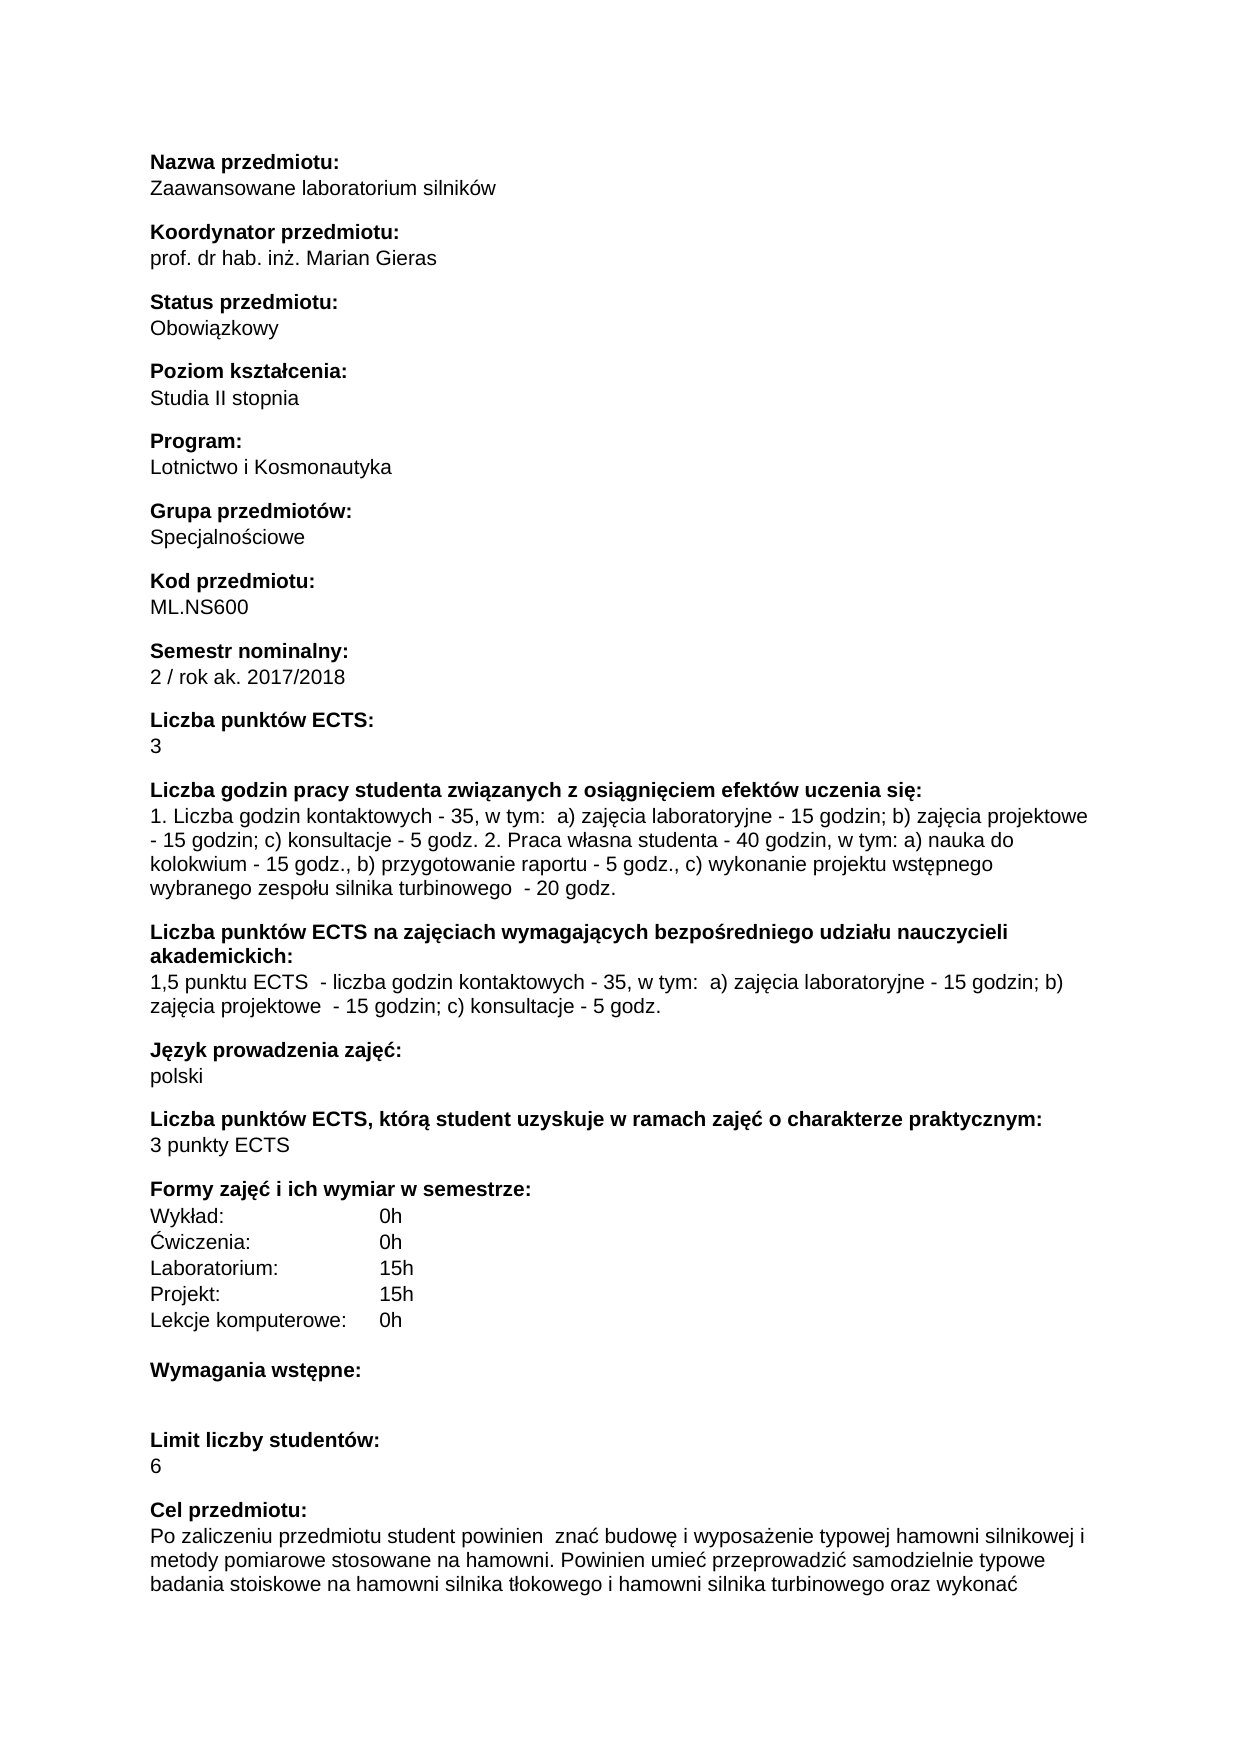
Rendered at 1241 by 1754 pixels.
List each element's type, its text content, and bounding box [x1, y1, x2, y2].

text Grupa przedmiotów: [150, 499, 1090, 523]
text Formy zajęć i ich wymiar w semestrze: [150, 1177, 1090, 1201]
text polski [150, 1063, 1090, 1087]
text Wymagania wstępne: [150, 1358, 1090, 1382]
table_cell 15h [369, 1254, 597, 1280]
table_cell 0h [369, 1306, 597, 1332]
text 3 punkty ECTS [150, 1133, 1090, 1157]
table_cell Laboratorium: [140, 1256, 367, 1280]
text 1. Liczba godzin kontaktowych - 35, w tym: a) zajęcia laboratoryjne - 15 godzin; b) zajęcia projektowe - 15 godzin; c) konsultacje - 5 godz. 2. Praca własna studenta - 40 godzin, w tym: a) nauka do kolokwium - 15 godz., b) przygotowanie raportu - 5 godz., c) wykonanie projektu wstępnego wybranego zespołu silnika turbinowego - 20 godz. [150, 804, 1090, 900]
text 1,5 punktu ECTS - liczba godzin kontaktowych - 35, w tym: a) zajęcia laboratoryjne - 15 godzin; b) zajęcia projektowe - 15 godzin; c) konsultacje - 5 godz. [150, 970, 1090, 1018]
text Status przedmiotu: [150, 289, 1090, 313]
text 6 [150, 1454, 1090, 1478]
text Obowiązkowy [150, 316, 1090, 339]
table_cell Lekcje komputerowe: [140, 1308, 367, 1332]
text Język prowadzenia zajęć: [150, 1037, 1090, 1061]
text Liczba godzin pracy studenta związanych z osiągnięciem efektów uczenia się: [150, 778, 1090, 802]
table_header Wykład: [140, 1204, 367, 1228]
table_cell Ćwiczenia: [140, 1230, 367, 1254]
text 2 / rok ak. 2017/2018 [150, 664, 1090, 688]
text Cel przedmiotu: [150, 1497, 1090, 1521]
text Poziom kształcenia: [150, 359, 1090, 383]
text Program: [150, 429, 1090, 453]
text Kod przedmiotu: [150, 569, 1090, 593]
text Semestr nominalny: [150, 638, 1090, 662]
text 3 [150, 734, 1090, 758]
table_cell 0h [369, 1228, 597, 1254]
text prof. dr hab. inż. Marian Gieras [150, 246, 1090, 270]
text Studia II stopnia [150, 385, 1090, 409]
table_cell 15h [369, 1280, 597, 1306]
text Nazwa przedmiotu: [150, 150, 1090, 174]
text Liczba punktów ECTS na zajęciach wymagających bezpośredniego udziału nauczycieli akademickich: [150, 920, 1090, 968]
table_header 0h [369, 1204, 597, 1228]
text Specjalnościowe [150, 525, 1090, 549]
text Koordynator przedmiotu: [150, 220, 1090, 244]
text Liczba punktów ECTS: [150, 708, 1090, 732]
text Lotnictwo i Kosmonautyka [150, 455, 1090, 479]
text Limit liczby studentów: [150, 1428, 1090, 1452]
table_cell Projekt: [140, 1282, 367, 1306]
text Zaawansowane laboratorium silników [150, 176, 1090, 200]
text Liczba punktów ECTS, którą student uzyskuje w ramach zajęć o charakterze praktycznym: [150, 1107, 1090, 1131]
text ML.NS600 [150, 595, 1090, 619]
